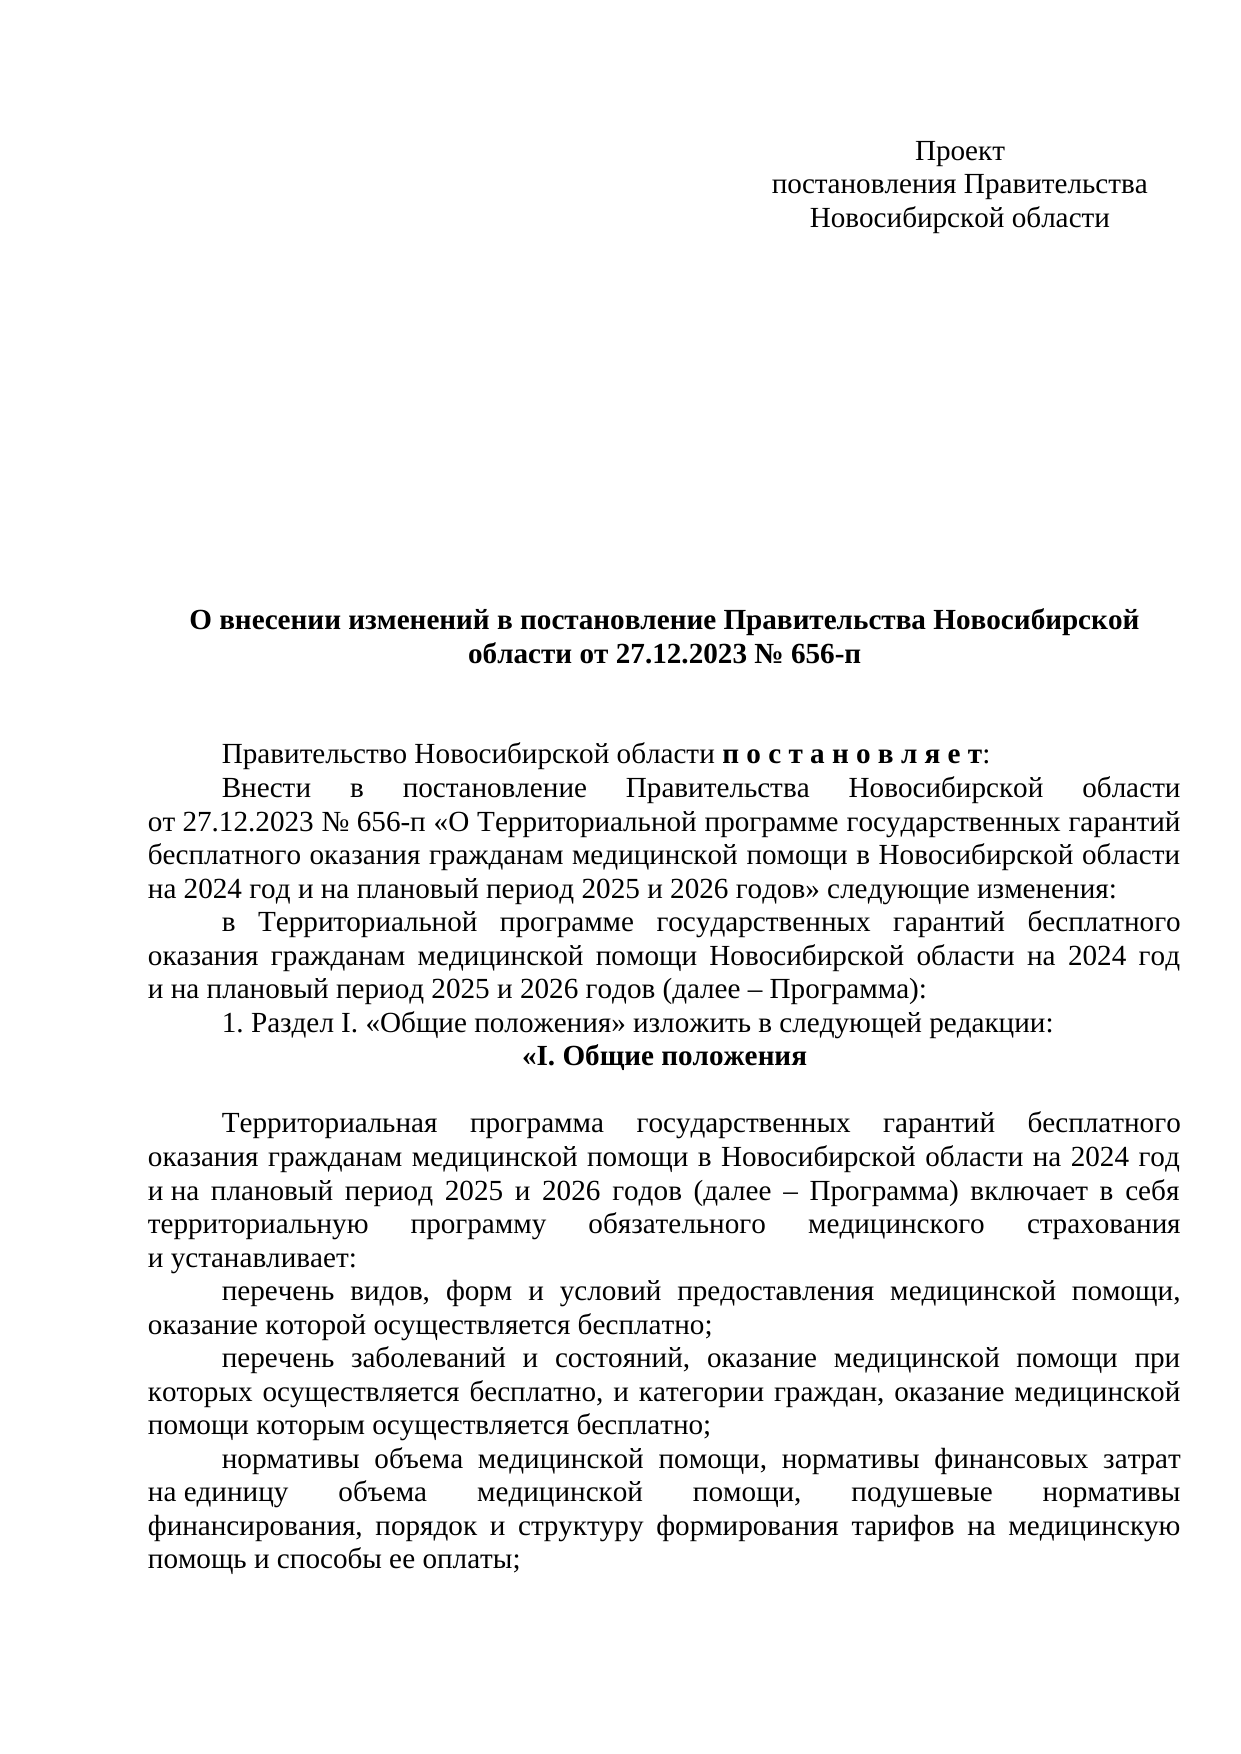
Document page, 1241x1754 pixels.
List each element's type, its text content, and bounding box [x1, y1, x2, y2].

text Территориальная программа государственных гарантий бесплатного оказания гражданам медицинской помощи в Новосибирской области на 2024 год и на плановый период 2025 и 2026 годов (далее – Программа) включает в себя территориальную программу обязательного медицинского страхования и устанавливает: [148, 1106, 1181, 1273]
text Внести в постановление Правительства Новосибирской области от 27.12.2023 № 656-п «О Территориальной программе государственных гарантий бесплатного оказания гражданам медицинской помощи в Новосибирской области на 2024 год и на плановый период 2025 и 2026 годов» следующие изменения: [148, 770, 1181, 904]
text О внесении изменений в постановление Правительства Новосибирской области от 27.12.2023 № 656-п [148, 602, 1181, 669]
text Новосибирской области [148, 200, 1181, 233]
text 1. Раздел I. «Общие положения» изложить в следующей редакции: [148, 1005, 1181, 1038]
text «I. Общие положения [148, 1038, 1181, 1072]
text нормативы объема медицинской помощи, нормативы финансовых затрат на единицу объема медицинской помощи, подушевые нормативы финансирования, порядок и структуру формирования тарифов на медицинскую помощь и способы ее оплаты; [148, 1441, 1181, 1575]
text перечень видов, форм и условий предоставления медицинской помощи, оказание которой осуществляется бесплатно; [148, 1273, 1181, 1340]
text Проект [148, 133, 1181, 166]
text Правительство Новосибирской области п о с т а н о в л я е т: [148, 737, 1181, 770]
text перечень заболеваний и состояний, оказание медицинской помощи при которых осуществляется бесплатно, и категории граждан, оказание медицинской помощи которым осуществляется бесплатно; [148, 1340, 1181, 1441]
text постановления Правительства [148, 166, 1181, 200]
text в Территориальной программе государственных гарантий бесплатного оказания гражданам медицинской помощи Новосибирской области на 2024 год и на плановый период 2025 и 2026 годов (далее – Программа): [148, 904, 1181, 1005]
